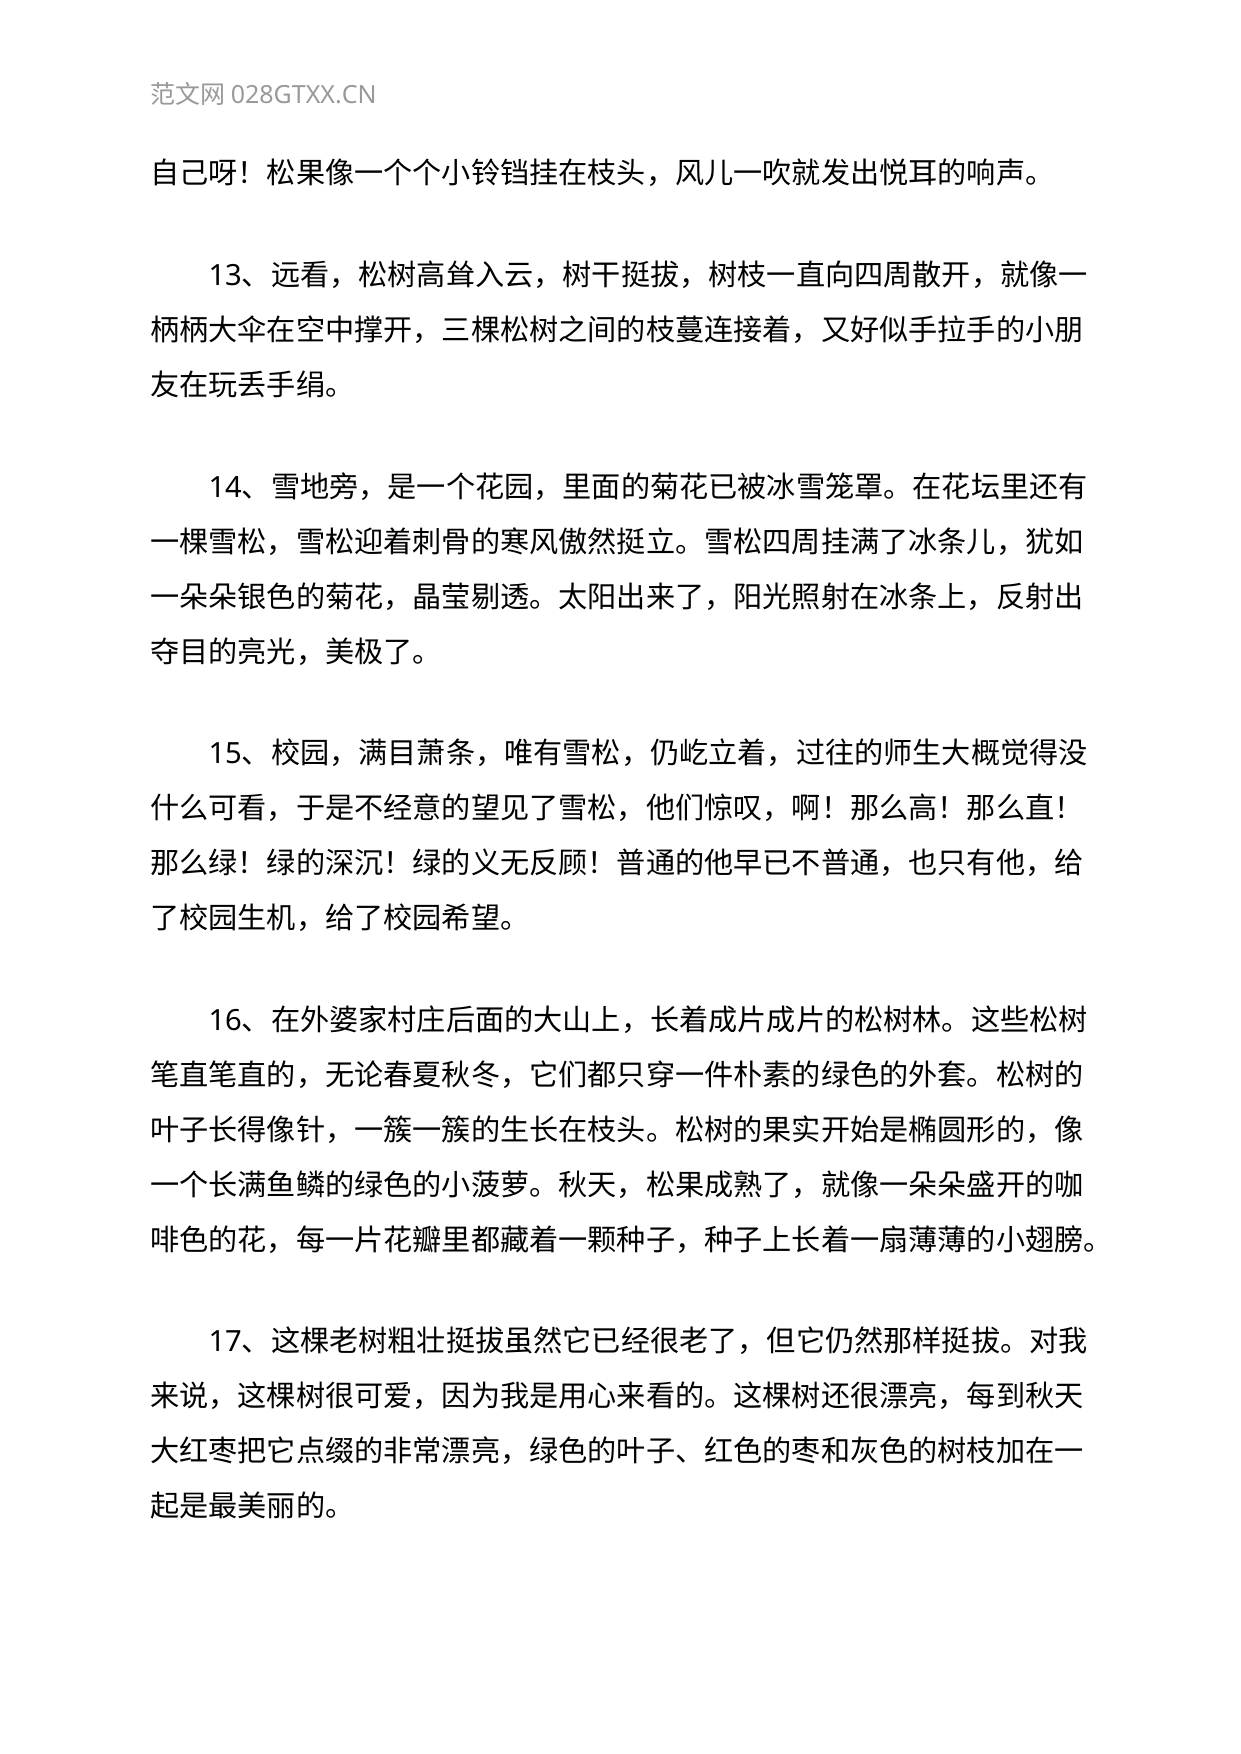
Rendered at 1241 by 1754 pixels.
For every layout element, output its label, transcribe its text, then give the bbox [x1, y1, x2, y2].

text 15、校园，满目萧条，唯有雪松，仍屹立着，过往的师生大概觉得没什么可看，于是不经意的望见了雪松，他们惊叹，啊！那么高！那么直！那么绿！绿的深沉！绿的义无反顾！普通的他早已不普通，也只有他，给了校园生机，给了校园希望。 [150, 730, 1090, 937]
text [150, 150, 1090, 192]
text 13、远看，松树高耸入云，树干挺拔，树枝一直向四周散开，就像一柄柄大伞在空中撑开，三棵松树之间的枝蔓连接着，又好似手拉手的小朋友在玩丢手绢。 [150, 252, 1090, 404]
text 14、雪地旁，是一个花园，里面的菊花已被冰雪笼罩。在花坛里还有一棵雪松，雪松迎着刺骨的寒风傲然挺立。雪松四周挂满了冰条儿，犹如一朵朵银色的菊花，晶莹剔透。太阳出来了，阳光照射在冰条上，反射出夺目的亮光，美极了。 [150, 463, 1090, 671]
text 16、在外婆家村庄后面的大山上，长着成片成片的松树林。这些松树笔直笔直的，无论春夏秋冬，它们都只穿一件朴素的绿色的外套。松树的叶子长得像针，一簇一簇的生长在枝头。松树的果实开始是椭圆形的，像一个长满鱼鳞的绿色的小菠萝。秋天，松果成熟了，就像一朵朵盛开的咖啡色的花，每一片花瓣里都藏着一颗种子，种子上长着一扇薄薄的小翅膀。 [150, 997, 1090, 1258]
text 17、这棵老树粗壮挺拔虽然它已经很老了，但它仍然那样挺拔。对我来说，这棵树很可爱，因为我是用心来看的。这棵树还很漂亮，每到秋天大红枣把它点缀的非常漂亮，绿色的叶子、红色的枣和灰色的树枝加在一起是最美丽的。 [150, 1318, 1090, 1525]
